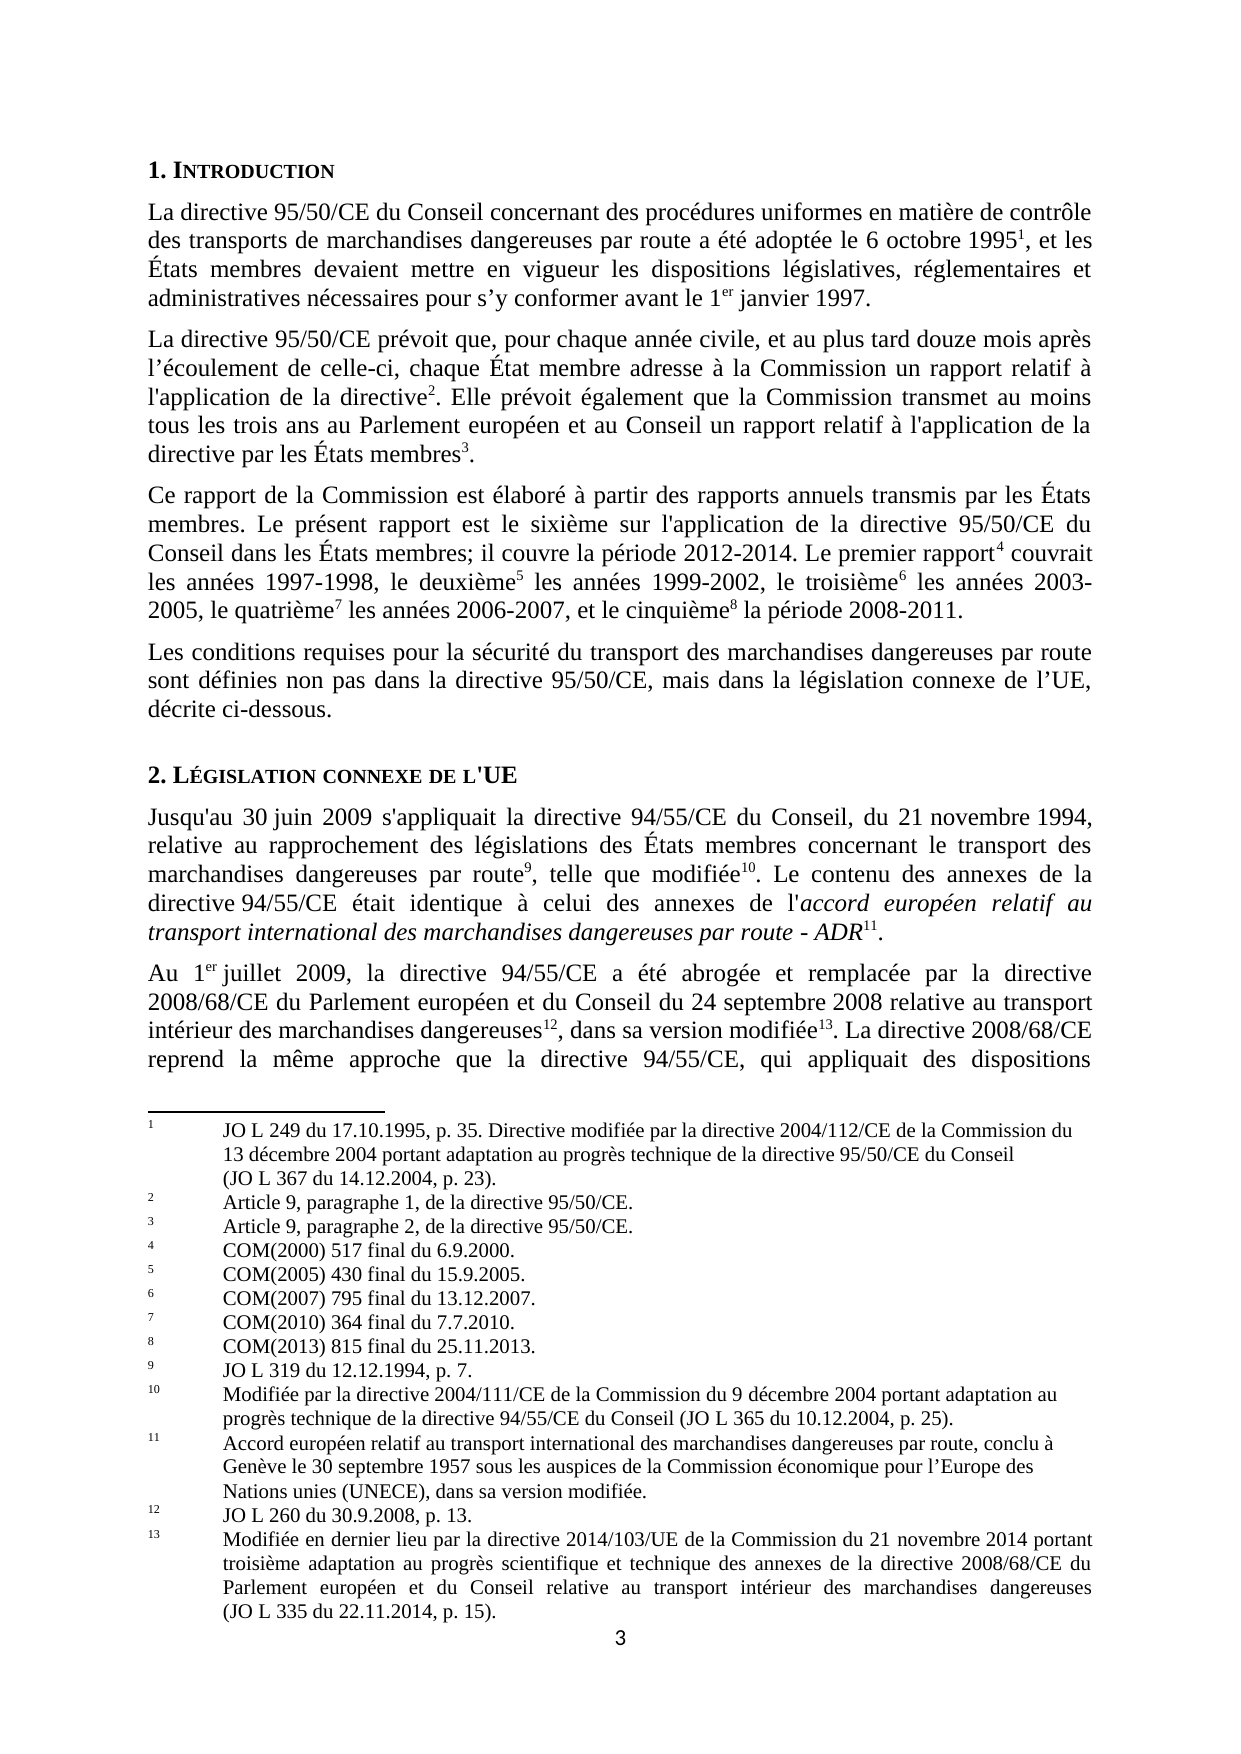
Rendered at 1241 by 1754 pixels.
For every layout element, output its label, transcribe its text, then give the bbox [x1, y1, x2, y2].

text Au 1er juillet 2009, la directive 94/55/CE a été abrogée et remplacée par la directive 2008/68/CE du Parlement européen et du Conseil du 24 septembre 2008 relative au transport intérieur des marchandises dangereuses, dans sa version modifiée. La directive 2008/68/CE reprend la même approche que la directive 94/55/CE, qui appliquait des dispositions techniques et administratives identiques à celles annexées à l’ADR concernant tous les transports sur le territoire de l’Union européenne. [148, 958, 1092, 1073]
text La directive 95/50/CE du Conseil concernant des procédures uniformes en matière de contrôle des transports de marchandises dangereuses par route a été adoptée le 6 octobre 1995, et les États membres devaient mettre en vigueur les dispositions législatives, réglementaires et administratives nécessaires pour s’y conformer avant le 1er janvier 1997. [148, 197, 1092, 312]
text Ce rapport de la Commission est élaboré à partir des rapports annuels transmis par les États membres. Le présent rapport est le sixième sur l'application de la directive 95/50/CE du Conseil dans les États membres; il couvre la période 2012-2014. Le premier rapport couvrait les années 1997-1998, le deuxième les années 1999-2002, le troisième les années 2003-2005, le quatrième les années 2006-2007, et le cinquième la période 2008-2011. [148, 481, 1092, 624]
text Les conditions requises pour la sécurité du transport des marchandises dangereuses par route sont définies non pas dans la directive 95/50/CE, mais dans la législation connexe de l’UE, décrite ci-dessous. [148, 637, 1092, 723]
text Jusqu'au 30 juin 2009 s'appliquait la directive 94/55/CE du Conseil, du 21 novembre 1994, relative au rapprochement des législations des États membres concernant le transport des marchandises dangereuses par route, telle que modifiée. Le contenu des annexes de la directive 94/55/CE était identique à celui des annexes de l'accord européen relatif au transport international des marchandises dangereuses par route - ADR. [148, 802, 1092, 946]
text 1. Introduction [148, 156, 1092, 184]
text 2. Législation connexe de l'UE [148, 761, 1092, 789]
text La directive 95/50/CE prévoit que, pour chaque année civile, et au plus tard douze mois après l’écoulement de celle-ci, chaque État membre adresse à la Commission un rapport relatif à l'application de la directive. Elle prévoit également que la Commission transmet au moins tous les trois ans au Parlement européen et au Conseil un rapport relatif à l'application de la directive par les États membres. [148, 324, 1092, 468]
